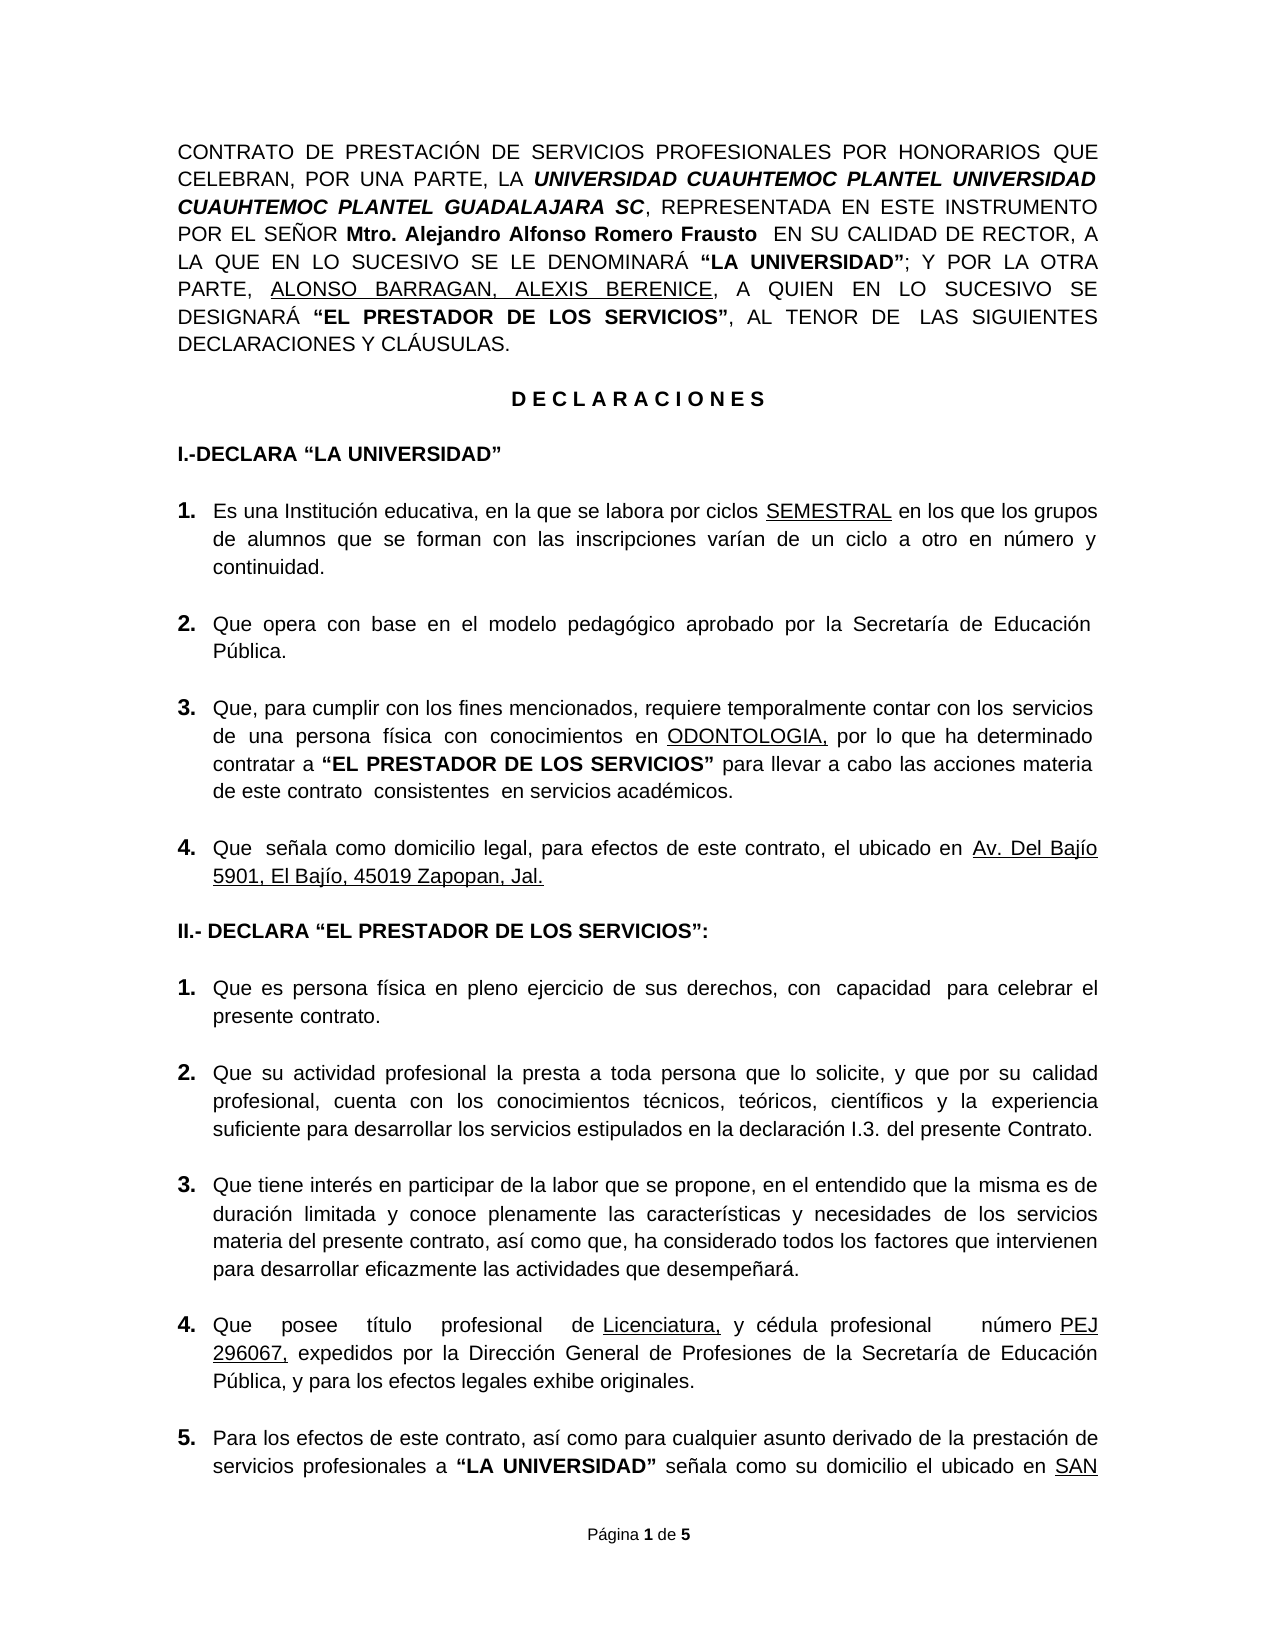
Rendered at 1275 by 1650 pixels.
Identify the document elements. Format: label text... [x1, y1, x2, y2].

list Que opera con base en el modelo pedagógico aprobado por la Secretaría de Educación Pública. [177, 609, 1092, 663]
list Que su actividad profesional la presta a toda persona que lo solicite, y que por su calidad profesional, cuenta con los conocimientos técnicos, teóricos, científicos y la experiencia suficiente para desarrollar los servicios estipulados en la declaración I.3. del presente Contrato. [177, 1059, 1098, 1140]
subtitle D E C L A R A C I O N E S [177, 387, 1098, 411]
list Que posee título profesional de Licenciatura, y cédula profesional número PEJ 296067, expedidos por la Dirección General de Profesiones de la Secretaría de Educación Pública, y para los efectos legales exhibe originales. [177, 1311, 1098, 1393]
list Es una Institución educativa, en la que se labora por ciclos SEMESTRAL en los que los grupos de alumnos que se forman con las inscripciones varían de un ciclo a otro en número y continuidad. [177, 497, 1098, 578]
text I.-DECLARA “LA UNIVERSIDAD” [177, 442, 1110, 466]
list Que es persona física en pleno ejercicio de sus derechos, con capacidad para celebrar el presente contrato. [177, 974, 1098, 1028]
subtitle II.- DECLARA “EL PRESTADOR DE LOS SERVICIOS”: [177, 919, 1110, 943]
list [177, 1424, 1098, 1478]
list Que tiene interés en participar de la labor que se propone, en el entendido que la misma es de duración limitada y conoce plenamente las características y necesidades de los servicios materia del presente contrato, así como que, ha considerado todos los factores que intervienen para desarrollar eficazmente las actividades que desempeñará. [177, 1171, 1098, 1280]
text CONTRATO DE PRESTACIÓN DE SERVICIOS PROFESIONALES POR HONORARIOS QUE CELEBRAN, POR UNA PARTE, LA UNIVERSIDAD CUAUHTEMOC PLANTEL UNIVERSIDAD CUAUHTEMOC PLANTEL GUADALAJARA SC, REPRESENTADA EN ESTE INSTRUMENTO POR EL SEÑOR Mtro. Alejandro Alfonso Romero Frausto EN SU CALIDAD DE RECTOR, A LA QUE EN LO SUCESIVO SE LE DENOMINARÁ “LA UNIVERSIDAD”; Y POR LA OTRA PARTE, ALONSO BARRAGAN, ALEXIS BERENICE, A QUIEN EN LO SUCESIVO SE DESIGNARÁ “EL PRESTADOR DE LOS SERVICIOS”, AL TENOR DE LAS SIGUIENTES DECLARACIONES Y CLÁUSULAS. [177, 139, 1098, 356]
list Que señala como domicilio legal, para efectos de este contrato, el ubicado en Av. Del Bajío 5901, El Bajío, 45019 Zapopan, Jal. [177, 834, 1098, 888]
list Que, para cumplir con los fines mencionados, requiere temporalmente contar con los servicios de una persona física con conocimientos en ODONTOLOGIA, por lo que ha determinado contratar a “EL PRESTADOR DE LOS SERVICIOS” para llevar a cabo las acciones materia de este contrato consistentes en servicios académicos. [177, 694, 1093, 803]
